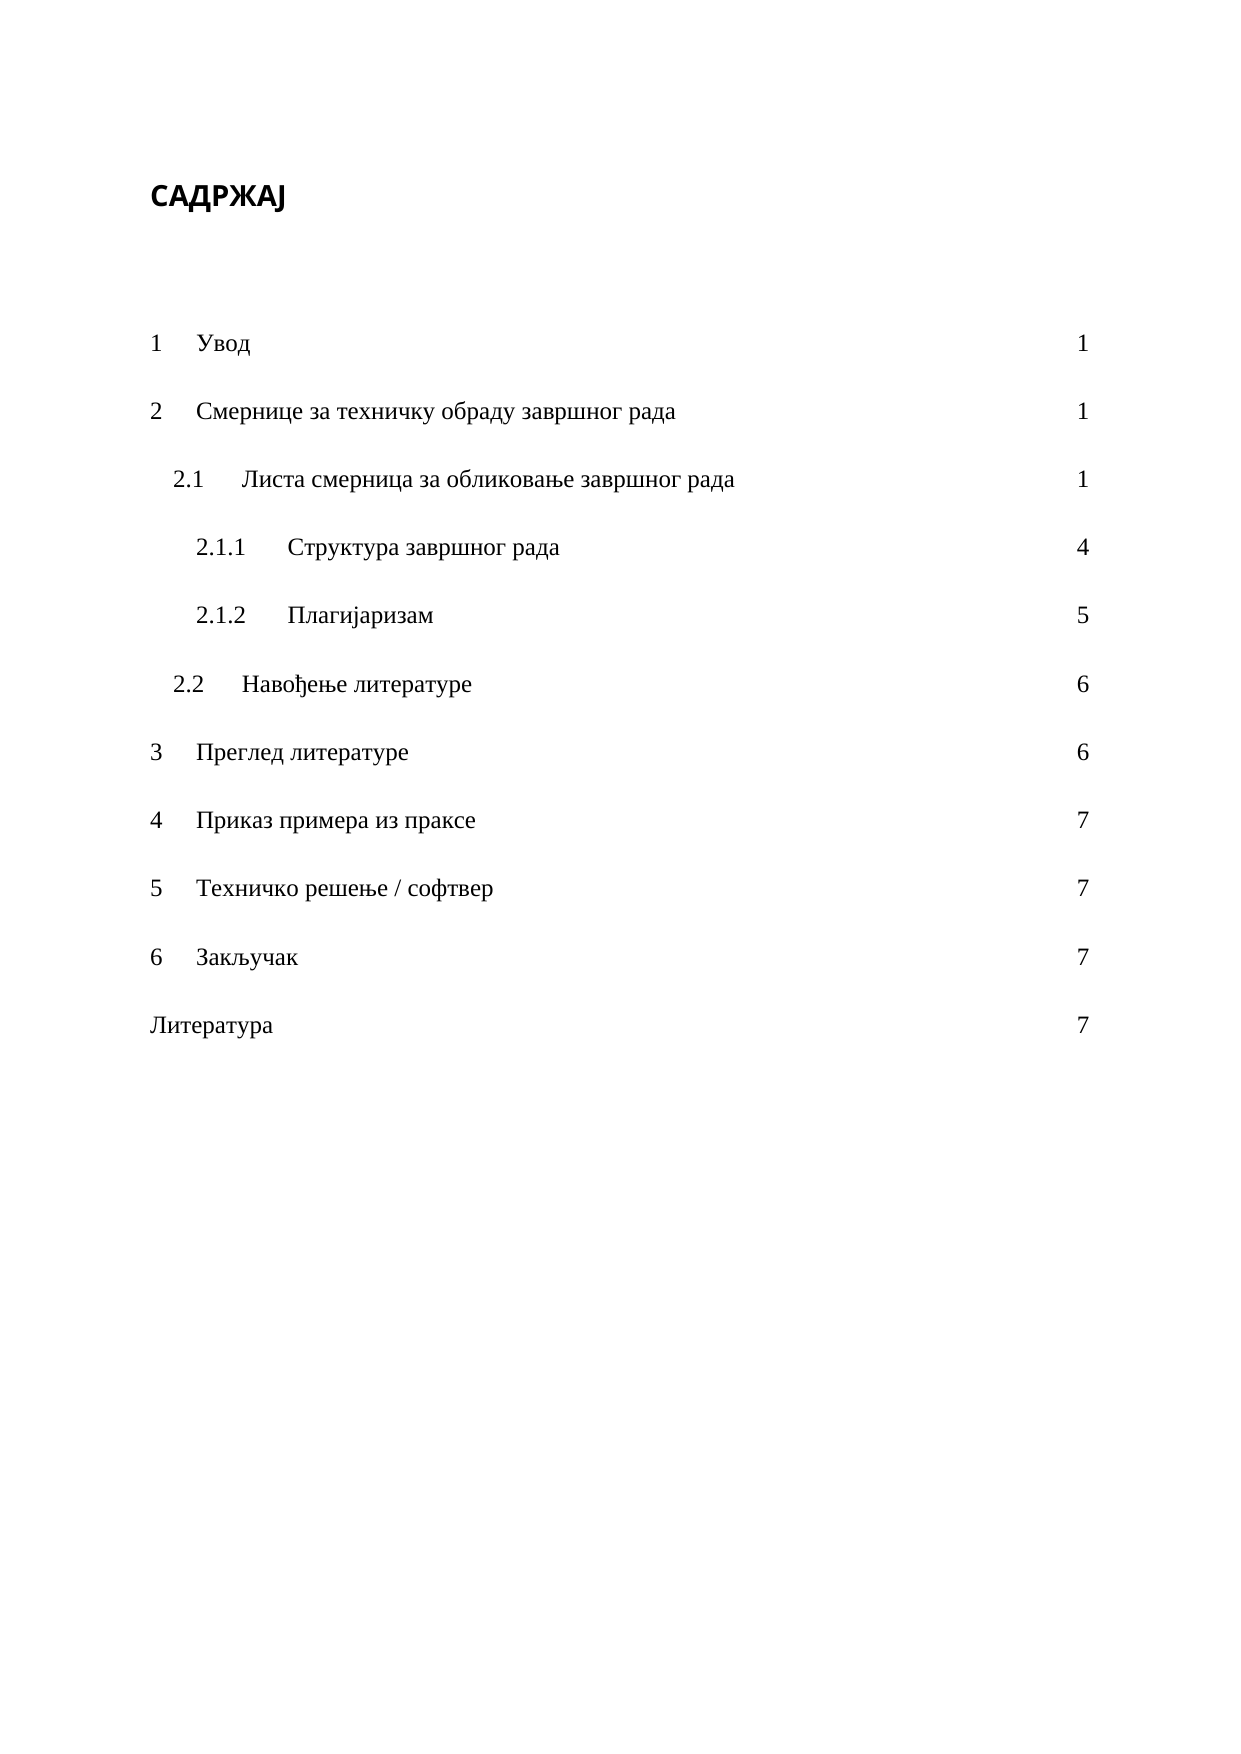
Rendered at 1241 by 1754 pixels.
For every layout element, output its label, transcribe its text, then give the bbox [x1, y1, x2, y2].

text САДРЖАЈ [150, 175, 1090, 215]
